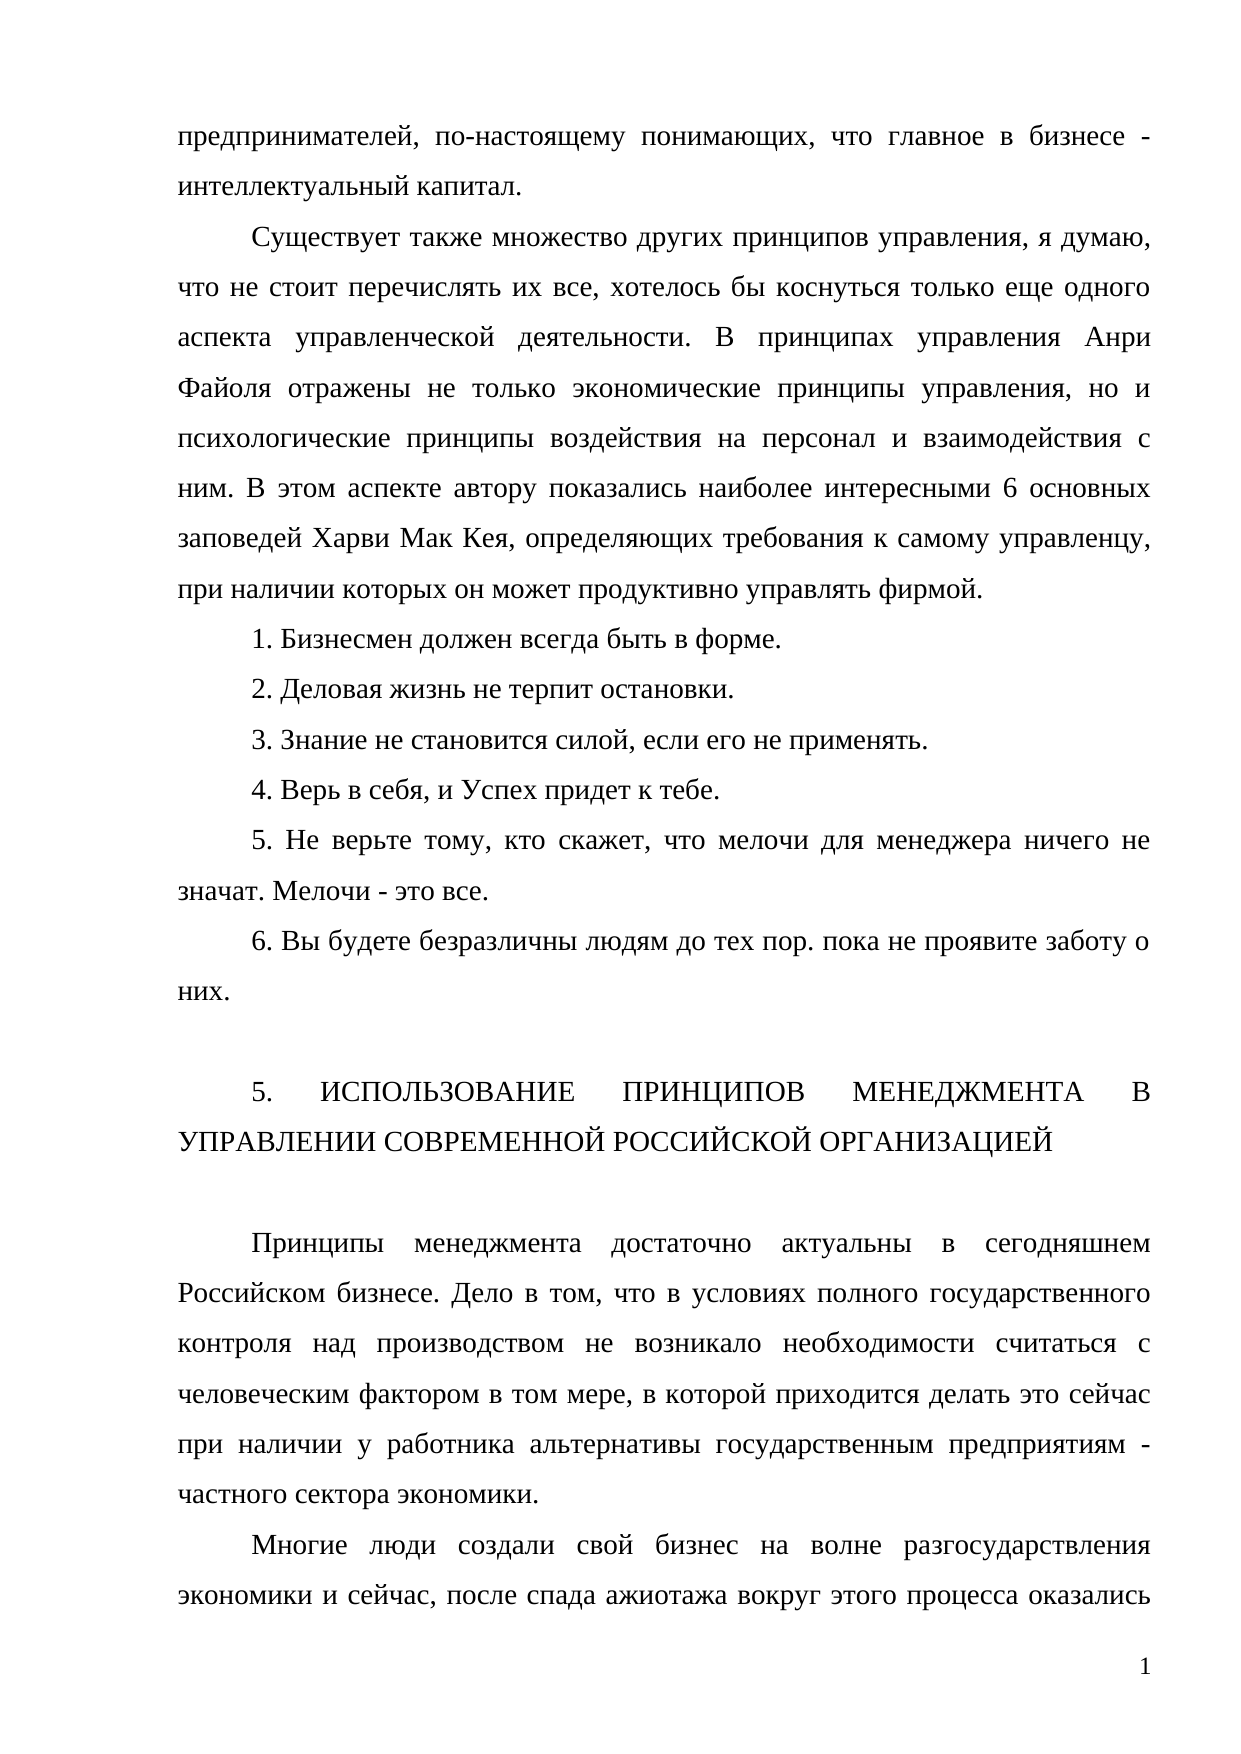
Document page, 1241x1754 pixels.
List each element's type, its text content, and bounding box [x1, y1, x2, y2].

text 1. Бизнесмен должен всегда быть в форме. [177, 621, 1152, 655]
text 4. Верь в себя, и Успех придет к тебе. [177, 772, 1152, 806]
text 6. Вы будете безразличны людям до тех пор. пока не проявите заботу о них. [177, 923, 1152, 1007]
text 3. Знание не становится силой, если его не применять. [177, 722, 1152, 755]
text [177, 1527, 1152, 1611]
text Принципы менеджмента достаточно актуальны в сегодняшнем Российском бизнесе. Дело в том, что в условиях полного государственного контроля над производством не возникало необходимости считаться с человеческим фактором в том мере, в которой приходится делать это сейчас при наличии у работника альтернативы государственным предприятиям - частного сектора экономики. [177, 1225, 1152, 1510]
text Существует также множество других принципов управления, я думаю, что не стоит перечислять их все, хотелось бы коснуться только еще одного аспекта управленческой деятельности. В принципах управления Анри Файоля отражены не только экономические принципы управления, но и психологические принципы воздействия на персонал и взаимодействия с ним. В этом аспекте автору показались наиболее интересными 6 основных заповедей Харви Мак Кея, определяющих требования к самому управленцу, при наличии которых он может продуктивно управлять фирмой. [177, 219, 1152, 604]
text 5. ИСПОЛЬЗОВАНИЕ ПРИНЦИПОВ МЕНЕДЖМЕНТА В УПРАВЛЕНИИ СОВРЕМЕННОЙ РОССИЙСКОЙ ОРГАНИЗАЦИЕЙ [177, 1074, 1152, 1158]
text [177, 118, 1152, 202]
text 2. Деловая жизнь не терпит остановки. [177, 672, 1152, 705]
text 5. Не верьте тому, кто скажет, что мелочи для менеджера ничего не значат. Мелочи - это все. [177, 822, 1152, 906]
